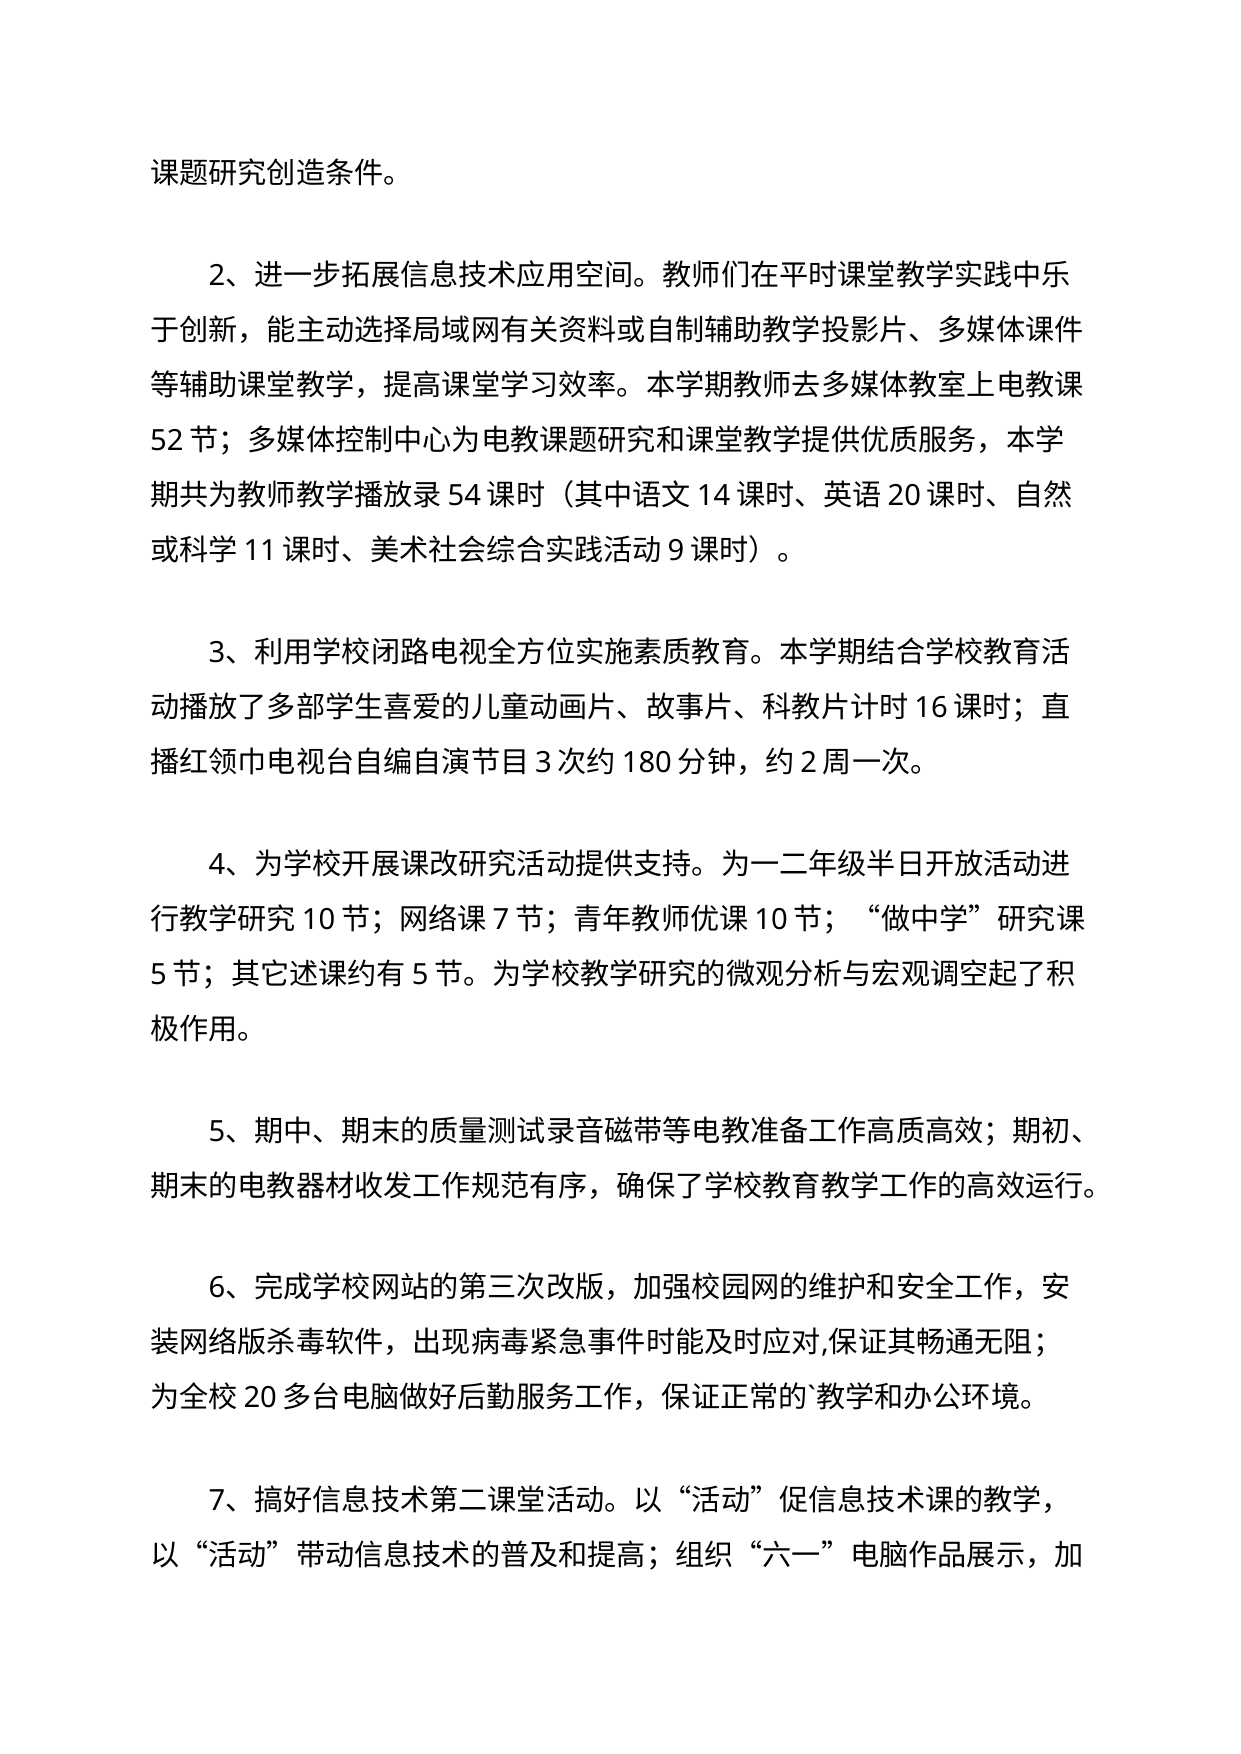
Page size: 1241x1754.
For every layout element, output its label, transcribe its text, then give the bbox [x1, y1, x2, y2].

text 4、为学校开展课改研究活动提供支持。为一二年级半日开放活动进行教学研究10节；网络课7节；青年教师优课10节；“做中学”研究课5节；其它述课约有5节。为学校教学研究的微观分析与宏观调空起了积极作用。 [150, 841, 1090, 1048]
text 2、进一步拓展信息技术应用空间。教师们在平时课堂教学实践中乐于创新，能主动选择局域网有关资料或自制辅助教学投影片、多媒体课件等辅助课堂教学，提高课堂学习效率。本学期教师去多媒体教室上电教课52节；多媒体控制中心为电教课题研究和课堂教学提供优质服务，本学期共为教师教学播放录54课时（其中语文14课时、英语20课时、自然或科学11课时、美术社会综合实践活动9课时）。 [150, 252, 1090, 569]
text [150, 150, 1090, 192]
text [150, 1476, 1090, 1573]
text 5、期中、期末的质量测试录音磁带等电教准备工作高质高效；期初、期末的电教器材收发工作规范有序，确保了学校教育教学工作的高效运行。 [150, 1107, 1090, 1204]
text 6、完成学校网站的第三次改版，加强校园网的维护和安全工作，安装网络版杀毒软件，出现病毒紧急事件时能及时应对,保证其畅通无阻；为全校20多台电脑做好后勤服务工作，保证正常的`教学和办公环境。 [150, 1264, 1090, 1416]
text 3、利用学校闭路电视全方位实施素质教育。本学期结合学校教育活动播放了多部学生喜爱的儿童动画片、故事片、科教片计时16课时；直播红领巾电视台自编自演节目3次约180分钟，约2周一次。 [150, 628, 1090, 781]
